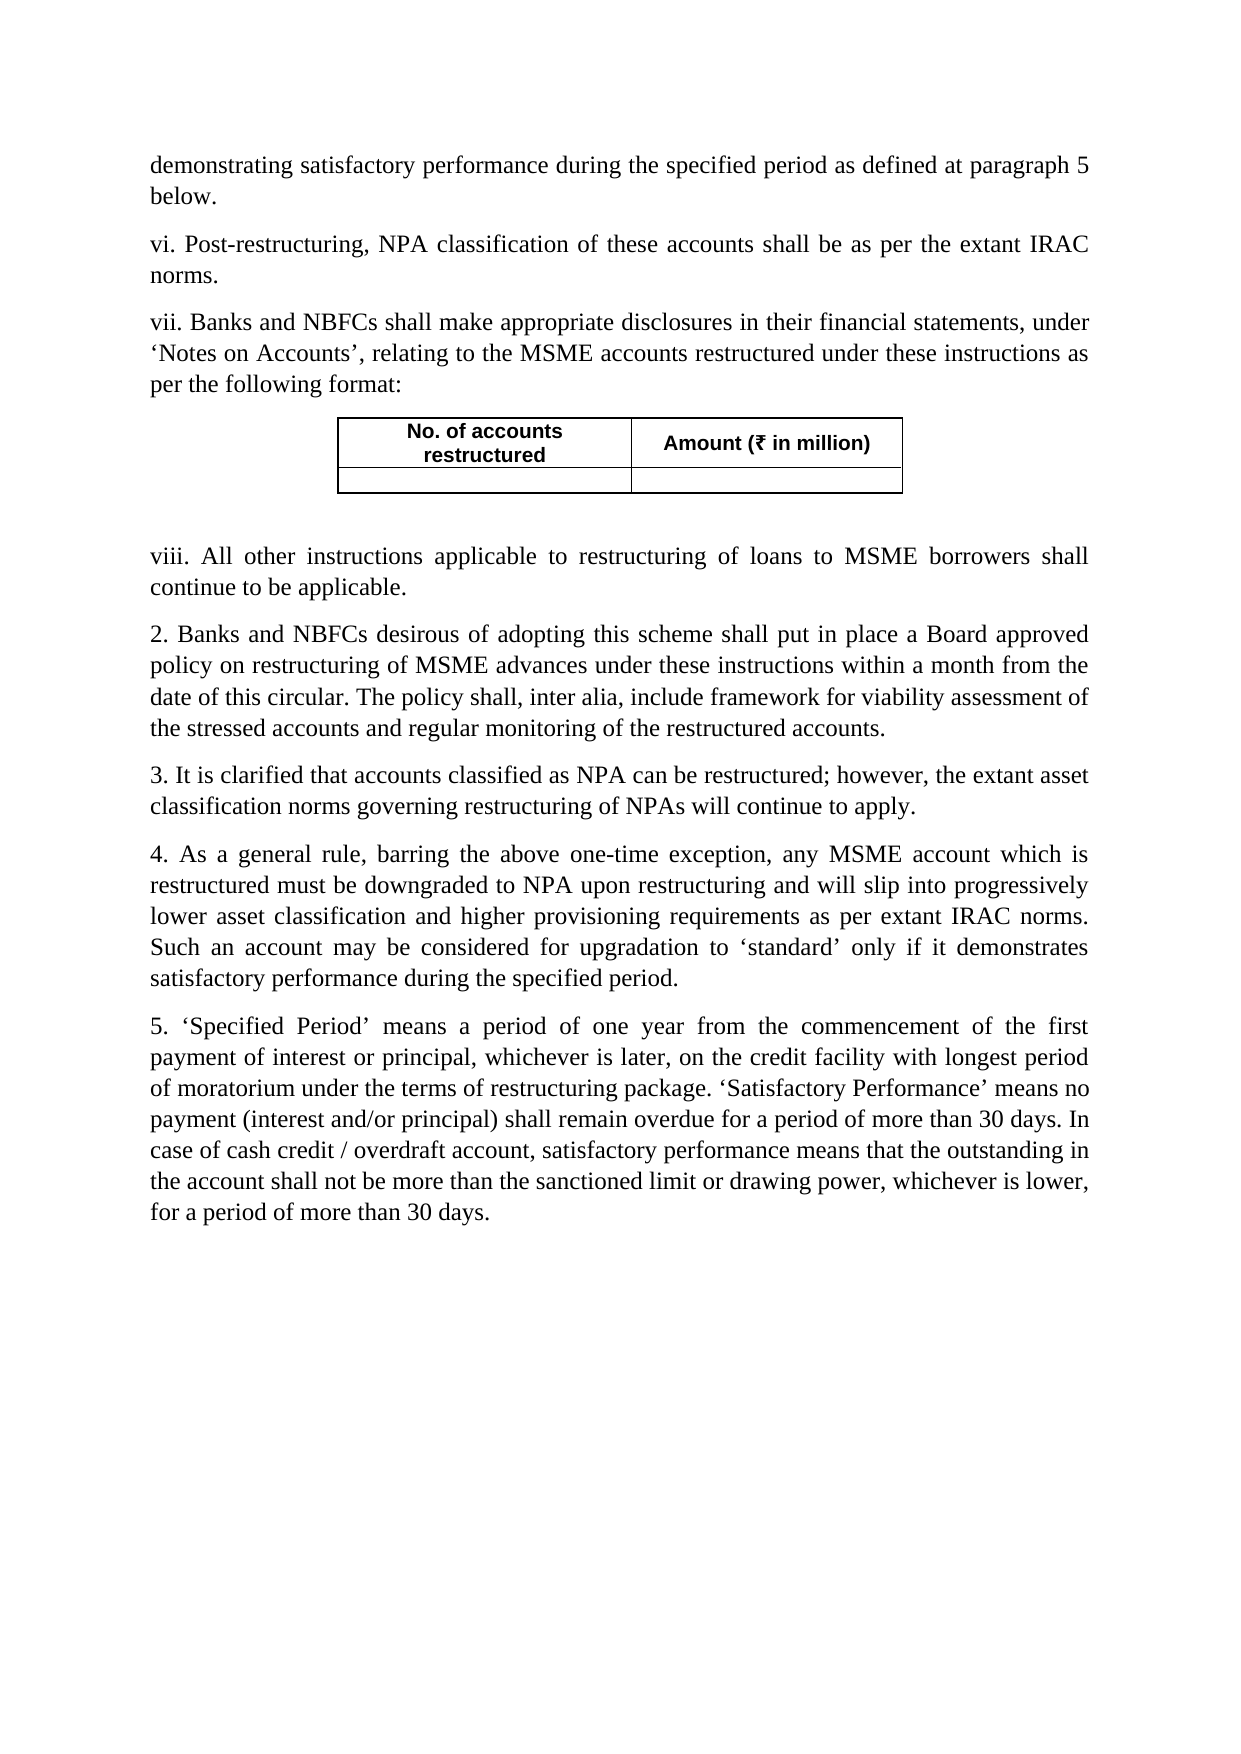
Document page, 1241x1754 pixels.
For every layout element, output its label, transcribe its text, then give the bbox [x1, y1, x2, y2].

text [150, 150, 1090, 210]
text 4. As a general rule, barring the above one-time exception, any MSME account which is restructured must be downgraded to NPA upon restructuring and will slip into progressively lower asset classification and higher provisioning requirements as per extant IRAC norms. Such an account may be considered for upgradation to ‘standard’ only if it demonstrates satisfactory performance during the specified period. [150, 839, 1090, 992]
text viii. All other instructions applicable to restructuring of loans to MSME borrowers shall continue to be applicable. [150, 541, 1090, 601]
text 5. ‘Specified Period’ means a period of one year from the commencement of the first payment of interest or principal, whichever is later, on the credit facility with longest period of moratorium under the terms of restructuring package. ‘Satisfactory Performance’ means no payment (interest and/or principal) shall remain overdue for a period of more than 30 days. In case of cash credit / overdraft account, satisfactory performance means that the outstanding in the account shall not be more than the sanctioned limit or drawing power, whichever is lower, for a period of more than 30 days. [150, 1011, 1090, 1226]
text vi. Post-restructuring, NPA classification of these accounts shall be as per the extant IRAC norms. [150, 229, 1090, 288]
table_cell [339, 468, 631, 492]
text vii. Banks and NBFCs shall make appropriate disclosures in their financial statements, under ‘Notes on Accounts’, relating to the MSME accounts restructured under these instructions as per the following format: [150, 307, 1090, 398]
text 3. It is clarified that accounts classified as NPA can be restructured; however, the extant asset classification norms governing restructuring of NPAs will continue to apply. [150, 760, 1090, 820]
table_header No. of accounts restructured [339, 419, 631, 467]
text 2. Banks and NBFCs desirous of adopting this scheme shall put in place a Board approved policy on restructuring of MSME advances under these instructions within a month from the date of this circular. The policy shall, inter alia, include framework for viability assessment of the stressed accounts and regular monitoring of the restructured accounts. [150, 619, 1090, 741]
table_cell [632, 467, 902, 492]
table_header Amount (₹ in million) [632, 419, 902, 467]
